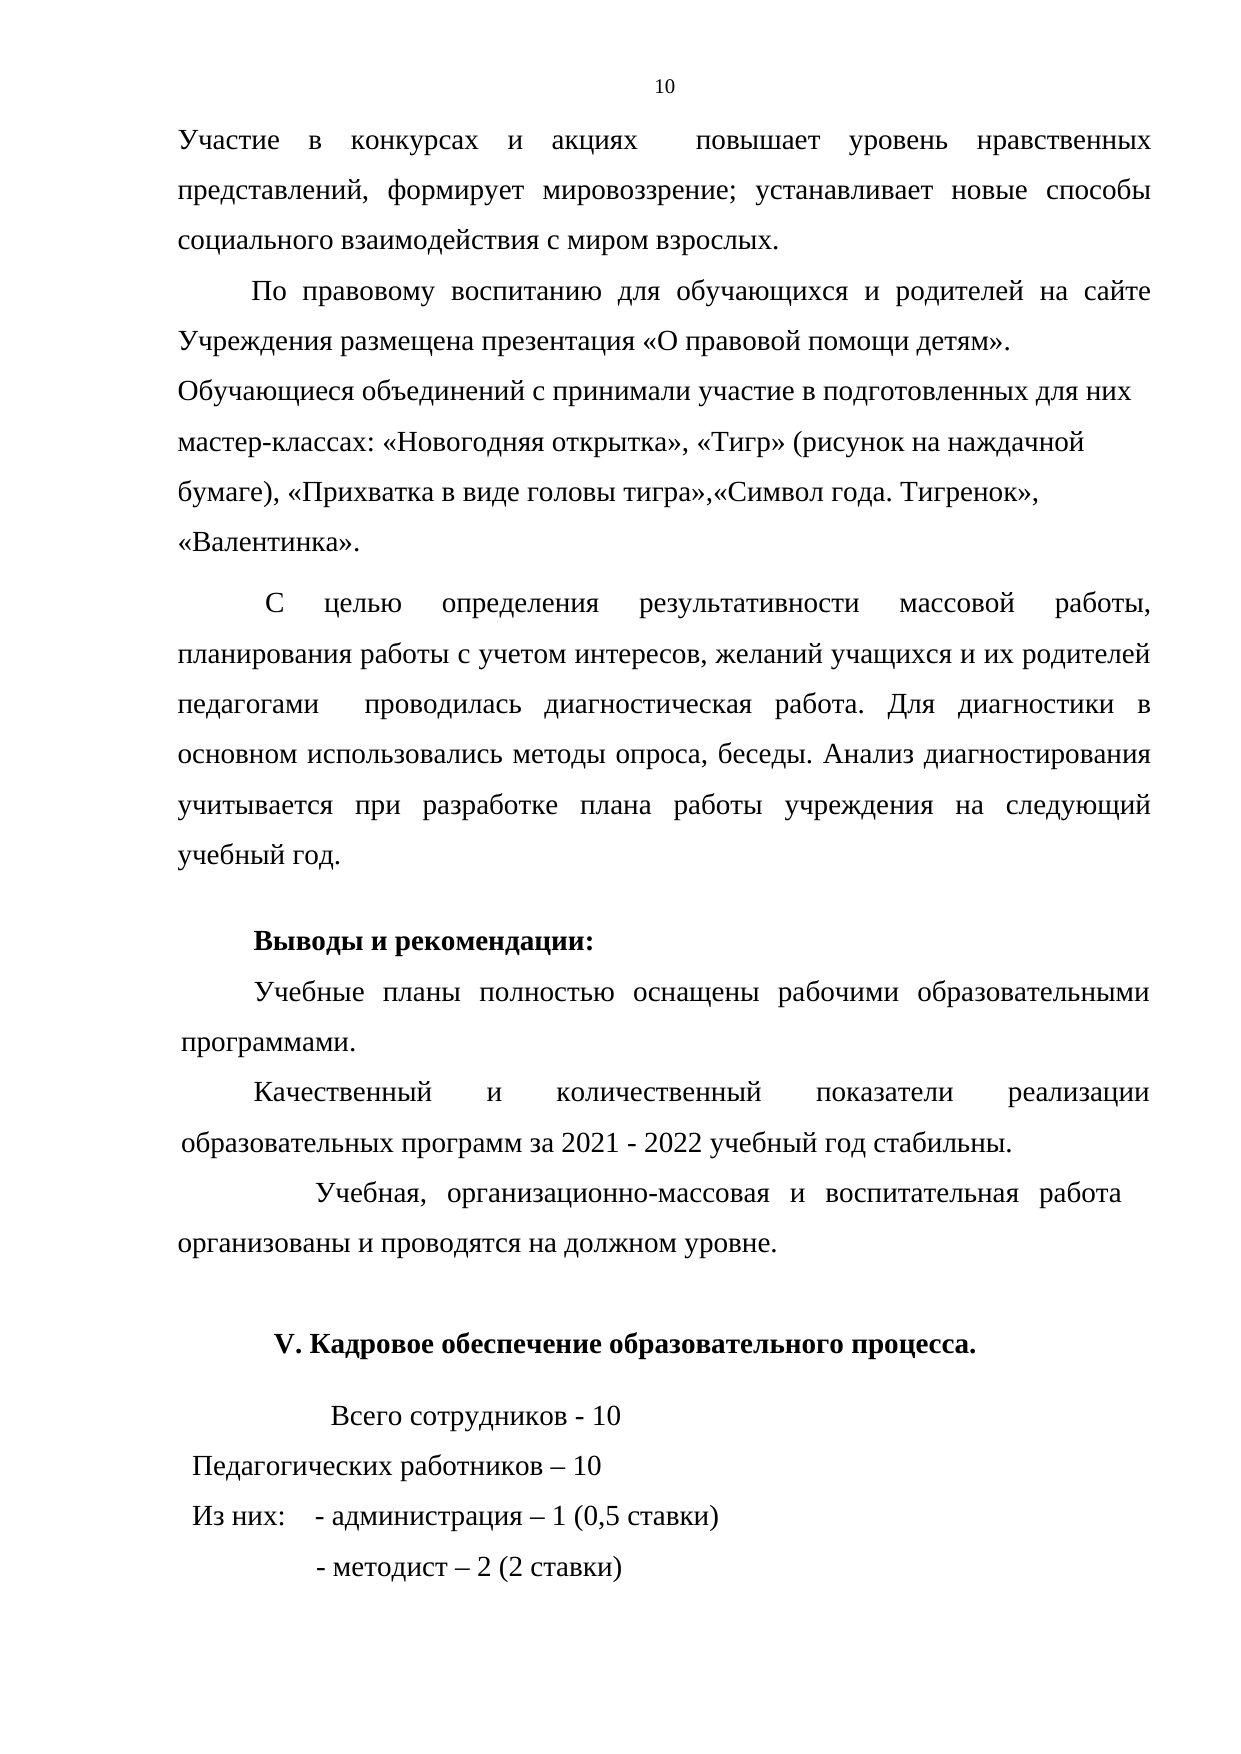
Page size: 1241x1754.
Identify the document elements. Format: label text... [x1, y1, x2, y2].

text Участие в конкурсах и акциях повышает уровень нравственных представлений, формирует мировоззрение; устанавливает новые способы социального взаимодействия с миром взрослых. [177, 122, 1152, 256]
text Всего сотрудников - 10 [177, 1398, 1152, 1431]
text Педагогических работников – 10 [177, 1448, 1152, 1482]
text V. Кадровое обеспечение образовательного процесса. [274, 1326, 1152, 1359]
text Учебные планы полностью оснащены рабочими образовательными программами. [181, 974, 1151, 1058]
text - методист – 2 (2 ставки) [177, 1549, 1152, 1582]
text Учебная, организационно-массовая и воспитательная работа организованы и проводятся на должном уровне. [177, 1175, 1122, 1259]
text Обучающиеся объединений с принимали участие в подготовленных для них мастер-классах: «Новогодняя открытка», «Тигр» (рисунок на наждачной бумаге), «Прихватка в виде головы тигра»,«Символ года. Тигренок», «Валентинка». [177, 373, 1152, 558]
text Из них: - администрация – 1 (0,5 ставки) [177, 1498, 1152, 1532]
text С целью определения результативности массовой работы, планирования работы с учетом интересов, желаний учащихся и их родителей педагогами проводилась диагностическая работа. Для диагностики в основном использовались методы опроса, беседы. Анализ диагностирования учитывается при разработке плана работы учреждения на следующий учебный год. [177, 586, 1152, 871]
text По правовому воспитанию для обучающихся и родителей на сайте Учреждения размещена презентация «О правовой помощи детям». [177, 273, 1152, 357]
text Выводы и рекомендации: [181, 923, 1151, 957]
text Качественный и количественный показатели реализации образовательных программ за 2021 - 2022 учебный год стабильны. [181, 1074, 1151, 1158]
